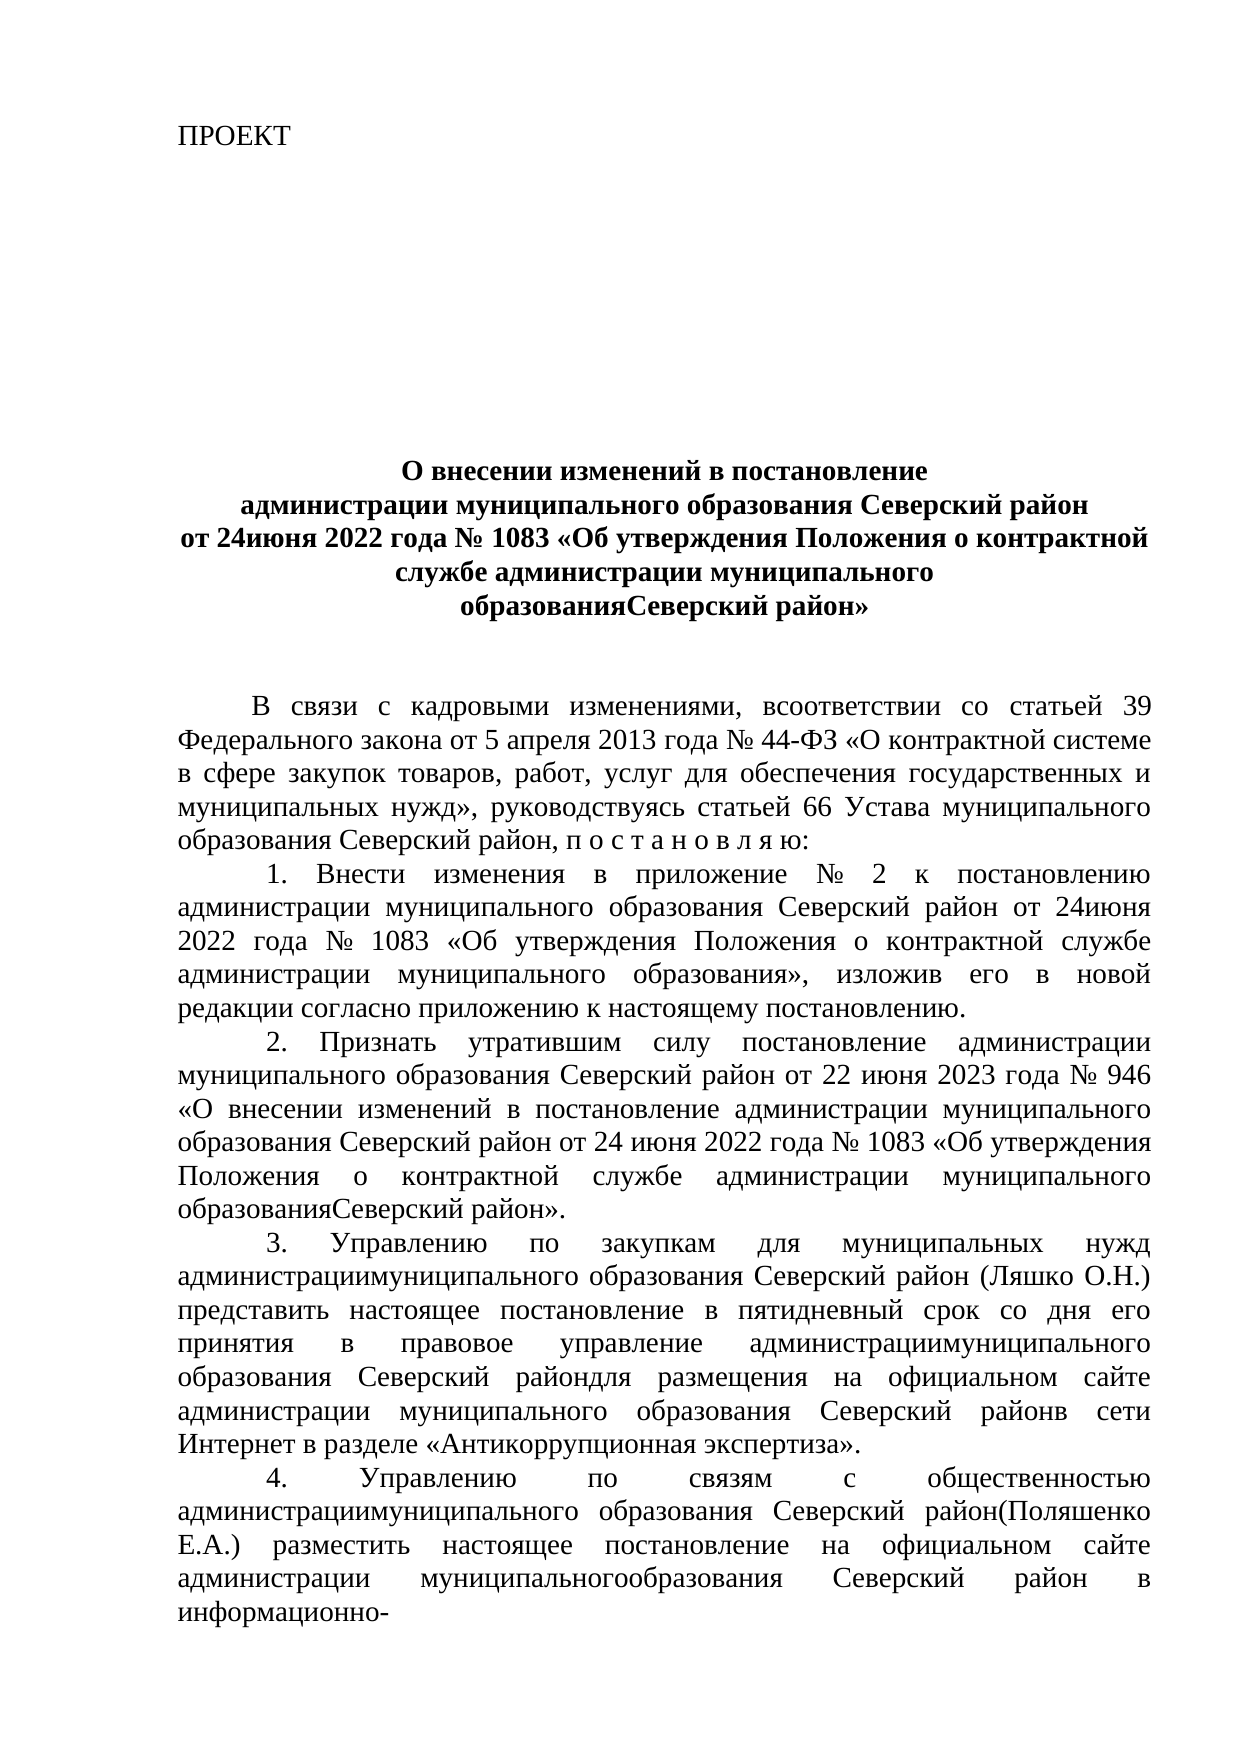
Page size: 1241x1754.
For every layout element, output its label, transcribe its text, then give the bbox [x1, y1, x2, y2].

text администрации муниципального образования Северский район [177, 487, 1152, 521]
text 4. Управлению по связям с общественностью администрациимуниципального образования Северский район(Поляшенко Е.А.) разместить настоящее постановление на официальном сайте администрации муниципальногообразования Северский район в информационно- [177, 1460, 1152, 1627]
text 1. Внести изменения в приложение № 2 к постановлению администрации муниципального образования Северский район от 24июня 2022 года № 1083 «Об утверждения Положения о контрактной службе администрации муниципального образования», изложив его в новой редакции согласно приложению к настоящему постановлению. [177, 856, 1152, 1024]
text 3. Управлению по закупкам для муниципальных нужд администрациимуниципального образования Северский район (Ляшко О.Н.) представить настоящее постановление в пятидневный срок со дня его принятия в правовое управление администрациимуниципального образования Северский райондля размещения на официальном сайте администрации муниципального образования Северский районв сети Интернет в разделе «Антикоррупционная экспертиза». [177, 1225, 1152, 1460]
text от 24июня 2022 года № 1083 «Об утверждения Положения о контрактной службе администрации муниципального [177, 521, 1152, 588]
text ПРОЕКТ [177, 118, 1152, 152]
text 2. Признать утратившим силу постановление администрации муниципального образования Северский район от 22 июня 2023 года № 946 «О внесении изменений в постановление администрации муниципального образования Северский район от 24 июня 2022 года № 1083 «Об утверждения Положения о контрактной службе администрации муниципального образованияСеверский район». [177, 1024, 1152, 1225]
text В связи с кадровыми изменениями, всоответствии со статьей 39 Федерального закона от 5 апреля 2013 года № 44-ФЗ «О контрактной системе в сфере закупок товаров, работ, услуг для обеспечения государственных и муниципальных нужд», руководствуясь статьей 66 Устава муниципального образования Северский район, п о с т а н о в л я ю: [177, 688, 1152, 856]
text О внесении изменений в постановление [177, 453, 1152, 487]
text образованияСеверский район» [177, 588, 1152, 621]
